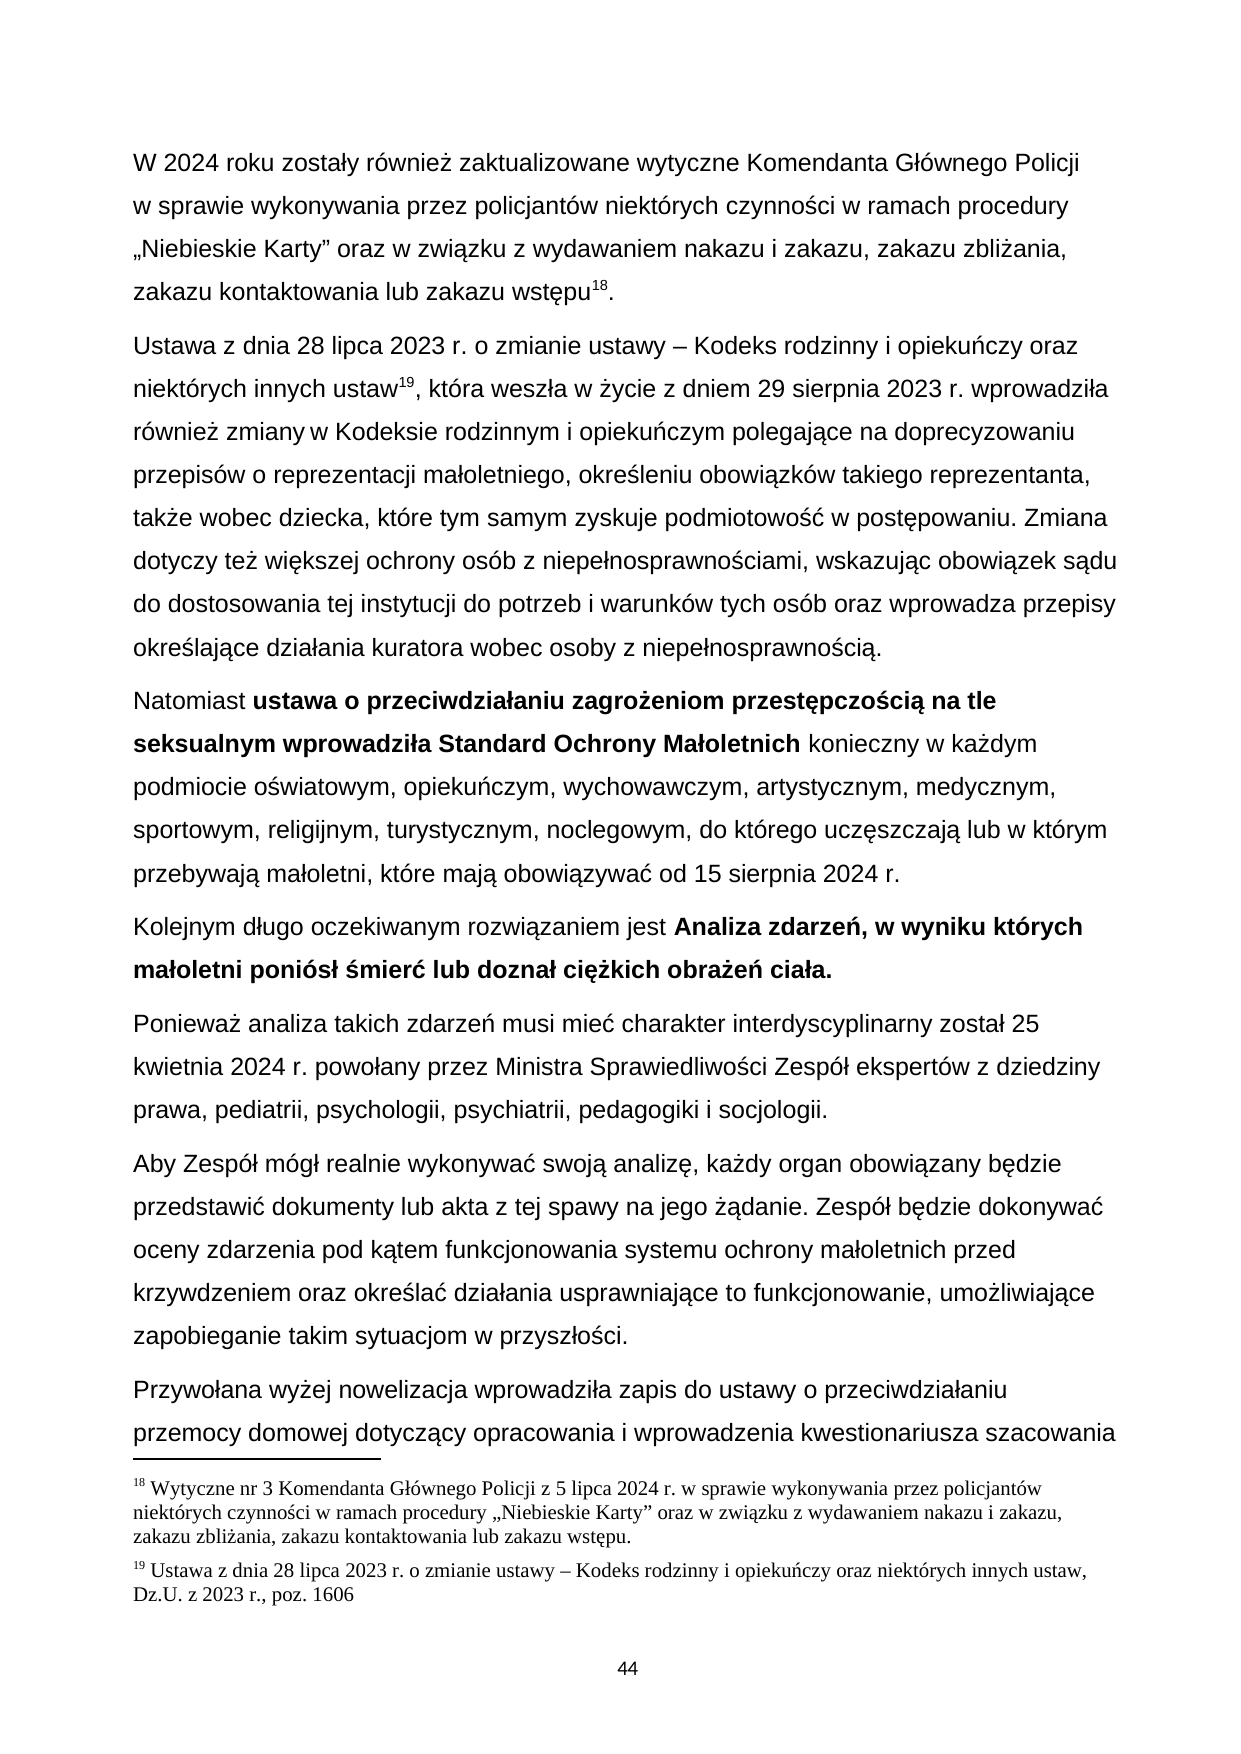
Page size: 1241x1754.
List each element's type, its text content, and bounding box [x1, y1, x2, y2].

text Kolejnym długo oczekiwanym rozwiązaniem jest Analiza zdarzeń, w wyniku których małoletni poniósł śmierć lub doznał ciężkich obrażeń ciała. [133, 912, 1122, 984]
text W 2024 roku zostały również zaktualizowane wytyczne Komendanta Głównego Policji w sprawie wykonywania przez policjantów niektórych czynności w ramach procedury „Niebieskie Karty” oraz w związku z wydawaniem nakazu i zakazu, zakazu zbliżania, zakazu kontaktowania lub zakazu wstępu. [133, 148, 1122, 306]
text Ustawa z dnia 28 lipca 2023 r. o zmianie ustawy – Kodeks rodzinny i opiekuńczy oraz niektórych innych ustaw, która weszła w życie z dniem 29 sierpnia 2023 r. wprowadziła również zmiany w Kodeksie rodzinnym i opiekuńczym polegające na doprecyzowaniu przepisów o reprezentacji małoletniego, określeniu obowiązków takiego reprezentanta, także wobec dziecka, które tym samym zyskuje podmiotowość w postępowaniu. Zmiana dotyczy też większej ochrony osób z niepełnosprawnościami, wskazując obowiązek sądu do dostosowania tej instytucji do potrzeb i warunków tych osób oraz wprowadza przepisy określające działania kuratora wobec osoby z niepełnosprawnością. [133, 331, 1122, 661]
text Natomiast ustawa o przeciwdziałaniu zagrożeniom przestępczością na tle seksualnym wprowadziła Standard Ochrony Małoletnich konieczny w każdym podmiocie oświatowym, opiekuńczym, wychowawczym, artystycznym, medycznym, sportowym, religijnym, turystycznym, noclegowym, do którego uczęszczają lub w którym przebywają małoletni, które mają obowiązywać od 15 sierpnia 2024 r. [133, 686, 1122, 887]
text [133, 1374, 1122, 1446]
text Ponieważ analiza takich zdarzeń musi mieć charakter interdyscyplinarny został 25 kwietnia 2024 r. powołany przez Ministra Sprawiedliwości Zespół ekspertów z dziedziny prawa, pediatrii, psychologii, psychiatrii, pedagogiki i socjologii. [133, 1009, 1122, 1124]
text Aby Zespół mógł realnie wykonywać swoją analizę, każdy organ obowiązany będzie przedstawić dokumenty lub akta z tej spawy na jego żądanie. Zespół będzie dokonywać oceny zdarzenia pod kątem funkcjonowania systemu ochrony małoletnich przed krzywdzeniem oraz określać działania usprawniające to funkcjonowanie, umożliwiające zapobieganie takim sytuacjom w przyszłości. [133, 1148, 1122, 1350]
